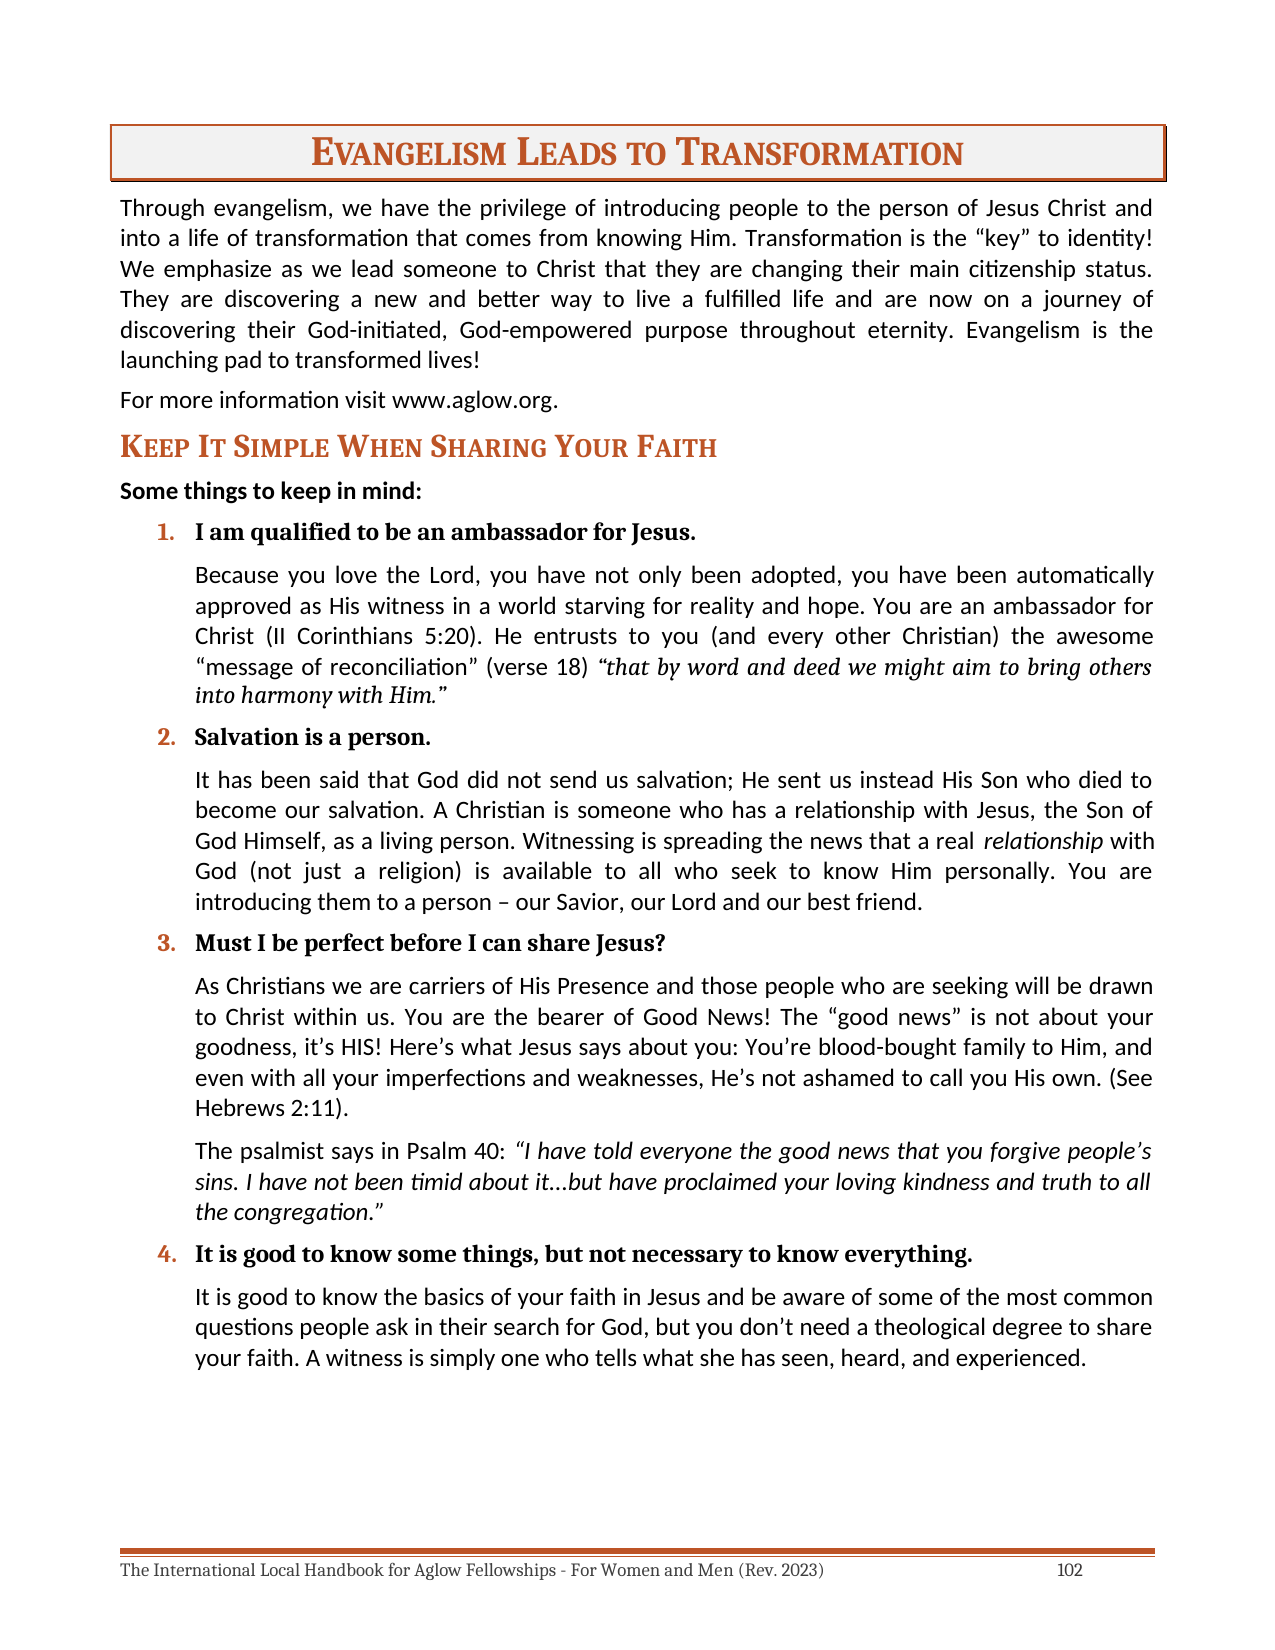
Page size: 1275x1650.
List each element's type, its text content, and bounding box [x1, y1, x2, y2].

list Because you love the Lord, you have not only been adopted, you have been automatically approved as His witness in a world starving for reality and hope. You are an ambassador for Christ (II Corinthians 5:20). He entrusts to you (and every other Christian) the awesome “message of reconciliation” (verse 18) “that by word and deed we might aim to bring others into harmony with Him.” [195, 559, 1155, 710]
list It is good to know the basics of your faith in Jesus and be aware of some of the most common questions people ask in their search for God, but you don’t need a theological degree to share your faith. A witness is simply one who tells what she has seen, heard, and experienced. [195, 1281, 1155, 1372]
list As Christians we are carriers of His Presence and those people who are seeking will be drawn to Christ within us. You are the bearer of Good News! The “good news” is not about your goodness, it’s HIS! Here’s what Jesus says about you: You’re blood-bought family to Him, and even with all your imperfections and weaknesses, He’s not ashamed to call you His own. (See Hebrews 2:11). [195, 970, 1155, 1123]
subtitle Keep It Simple When Sharing Your Faith [120, 427, 1155, 466]
list The psalmist says in Psalm 40: “I have told everyone the good news that you forgive people’s sins. I have not been timid about it...but have proclaimed your loving kindness and truth to all the congregation.” [195, 1135, 1155, 1227]
text Evangelism Leads to Transformation [112, 126, 1163, 178]
list I am qualified to be an ambassador for Jesus. [157, 518, 1155, 547]
text Must I be perfect before I can share Jesus? [157, 929, 1155, 958]
list It has been said that God did not send us salvation; He sent us instead His Son who died to become our salvation. A Christian is someone who has a relationship with Jesus, the Son of God Himself, as a living person. Witnessing is spreading the news that a real relationship with God (not just a religion) is available to all who seek to know Him personally. You are introducing them to a person – our Savior, our Lord and our best friend. [195, 764, 1155, 917]
text It is good to know some things, but not necessary to know everything. [157, 1239, 1155, 1268]
text Through evangelism, we have the privilege of introducing people to the person of Jesus Christ and into a life of transformation that comes from knowing Him. Transformation is the “key” to identity! We emphasize as we lead someone to Christ that they are changing their main citizenship status. They are discovering a new and better way to live a fulfilled life and are now on a journey of discovering their God-initiated, God-empowered purpose throughout eternity. Evangelism is the launching pad to transformed lives! [120, 192, 1155, 375]
text For more information visit www.aglow.org. [120, 384, 1155, 415]
text Some things to keep in mind: [120, 475, 1155, 506]
text Salvation is a person. [157, 723, 1155, 751]
